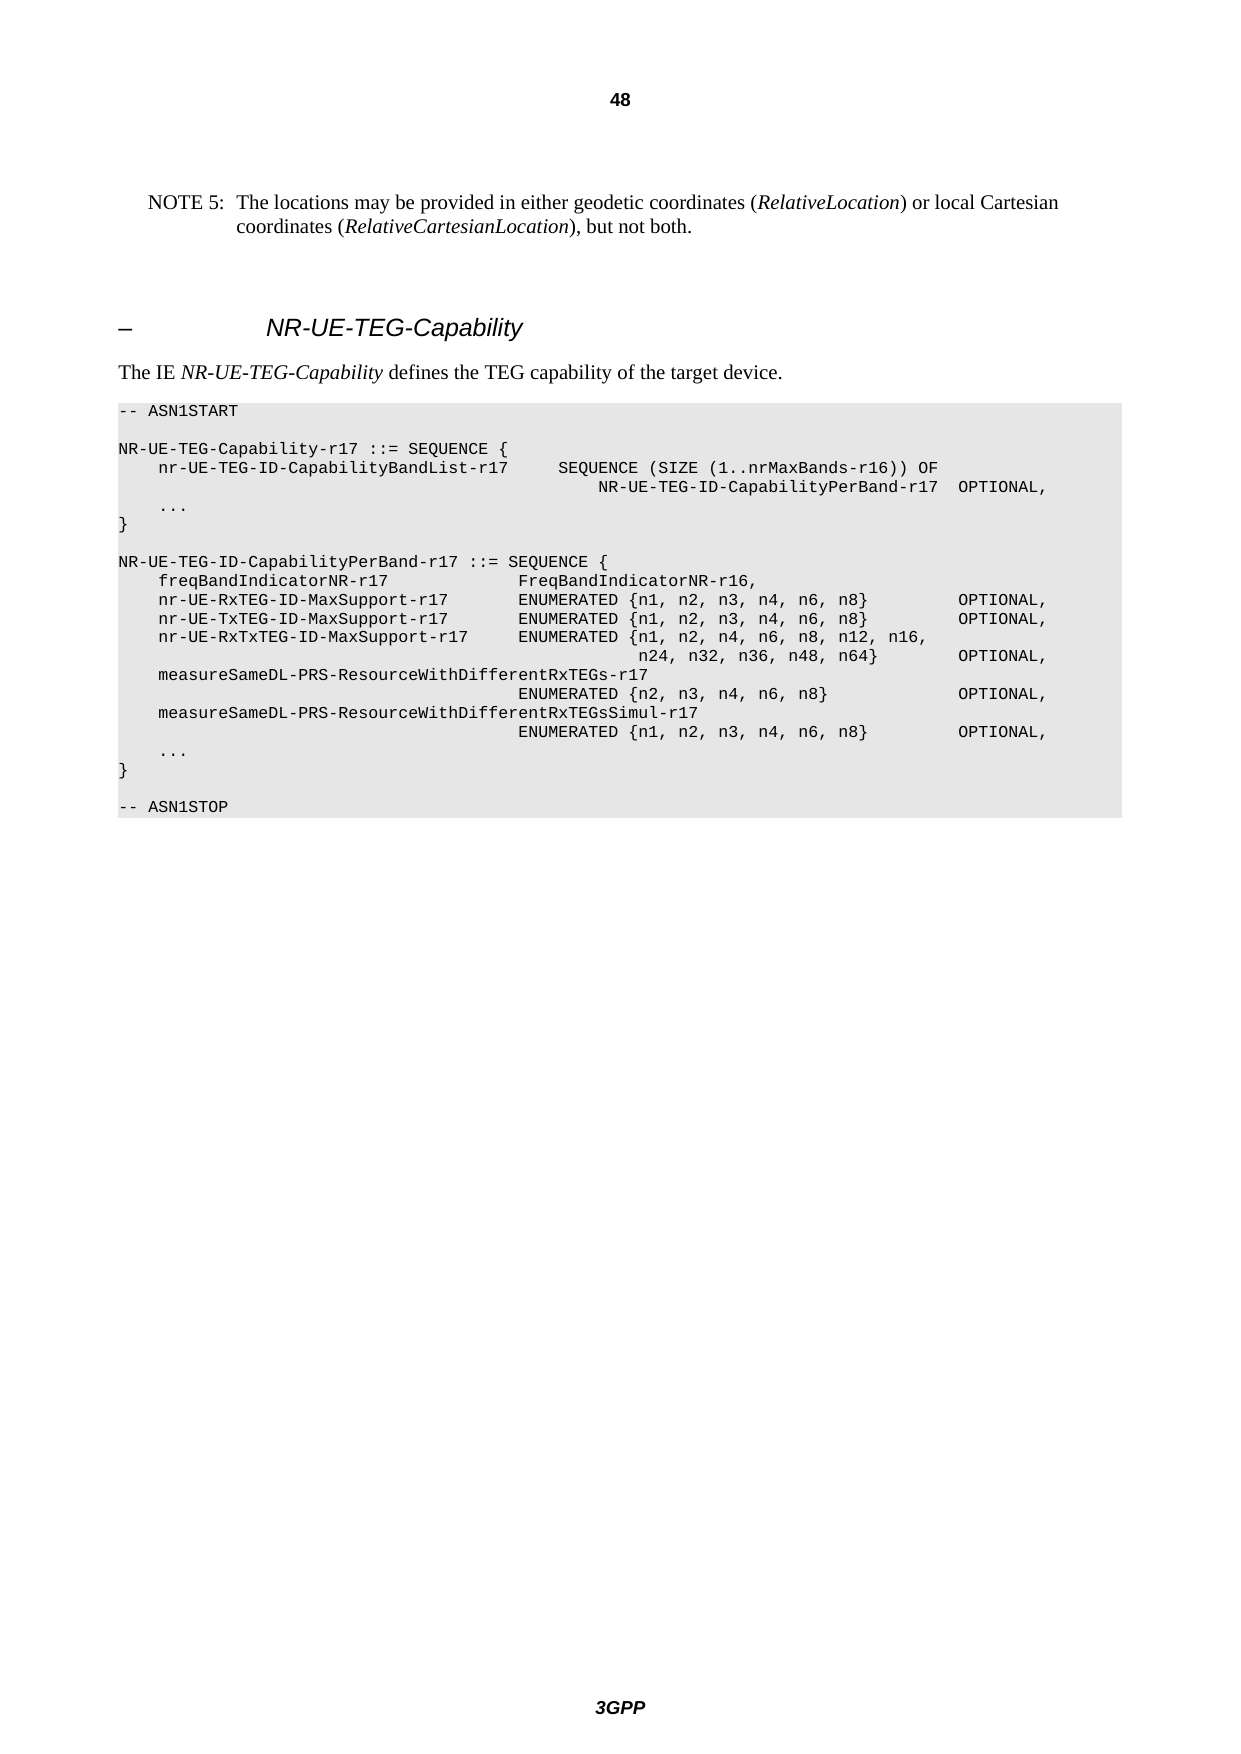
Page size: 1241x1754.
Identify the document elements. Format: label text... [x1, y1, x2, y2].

text NR-UE-TEG-ID-CapabilityPerBand-r17 OPTIONAL, [118, 478, 1122, 497]
text NR-UE-TEG-ID-CapabilityPerBand-r17 ::= SEQUENCE { [118, 554, 1122, 572]
text measureSameDL-PRS-ResourceWithDifferentRxTEGs-r17 [118, 667, 1122, 686]
text -- ASN1STOP [118, 799, 1122, 818]
text ENUMERATED {n2, n3, n4, n6, n8} OPTIONAL, [118, 686, 1122, 704]
text ... [118, 497, 1122, 516]
text n24, n32, n36, n48, n64} OPTIONAL, [118, 648, 1122, 667]
text NOTE 5: The locations may be provided in either geodetic coordinates (RelativeLocation) or local Cartesian coordinates (RelativeCartesianLocation), but not both. [148, 190, 1122, 238]
text The IE NR-UE-TEG-Capability defines the TEG capability of the target device. [118, 360, 1122, 384]
text } [118, 516, 1122, 535]
text -- ASN1START [118, 403, 1122, 422]
text nr-UE-RxTEG-ID-MaxSupport-r17 ENUMERATED {n1, n2, n3, n4, n6, n8} OPTIONAL, [118, 591, 1122, 610]
text NR-UE-TEG-Capability-r17 ::= SEQUENCE { [118, 441, 1122, 459]
text nr-UE-TEG-ID-CapabilityBandList-r17 SEQUENCE (SIZE (1..nrMaxBands-r16)) OF [118, 459, 1122, 478]
text ENUMERATED {n1, n2, n3, n4, n6, n8} OPTIONAL, [118, 723, 1122, 742]
text ... [118, 742, 1122, 761]
text measureSameDL-PRS-ResourceWithDifferentRxTEGsSimul-r17 [118, 704, 1122, 723]
text – NR-UE-TEG-Capability [118, 312, 1122, 341]
text nr-UE-TxTEG-ID-MaxSupport-r17 ENUMERATED {n1, n2, n3, n4, n6, n8} OPTIONAL, [118, 610, 1122, 629]
text } [118, 761, 1122, 780]
text nr-UE-RxTxTEG-ID-MaxSupport-r17 ENUMERATED {n1, n2, n4, n6, n8, n12, n16, [118, 629, 1122, 648]
text freqBandIndicatorNR-r17 FreqBandIndicatorNR-r16, [118, 572, 1122, 591]
